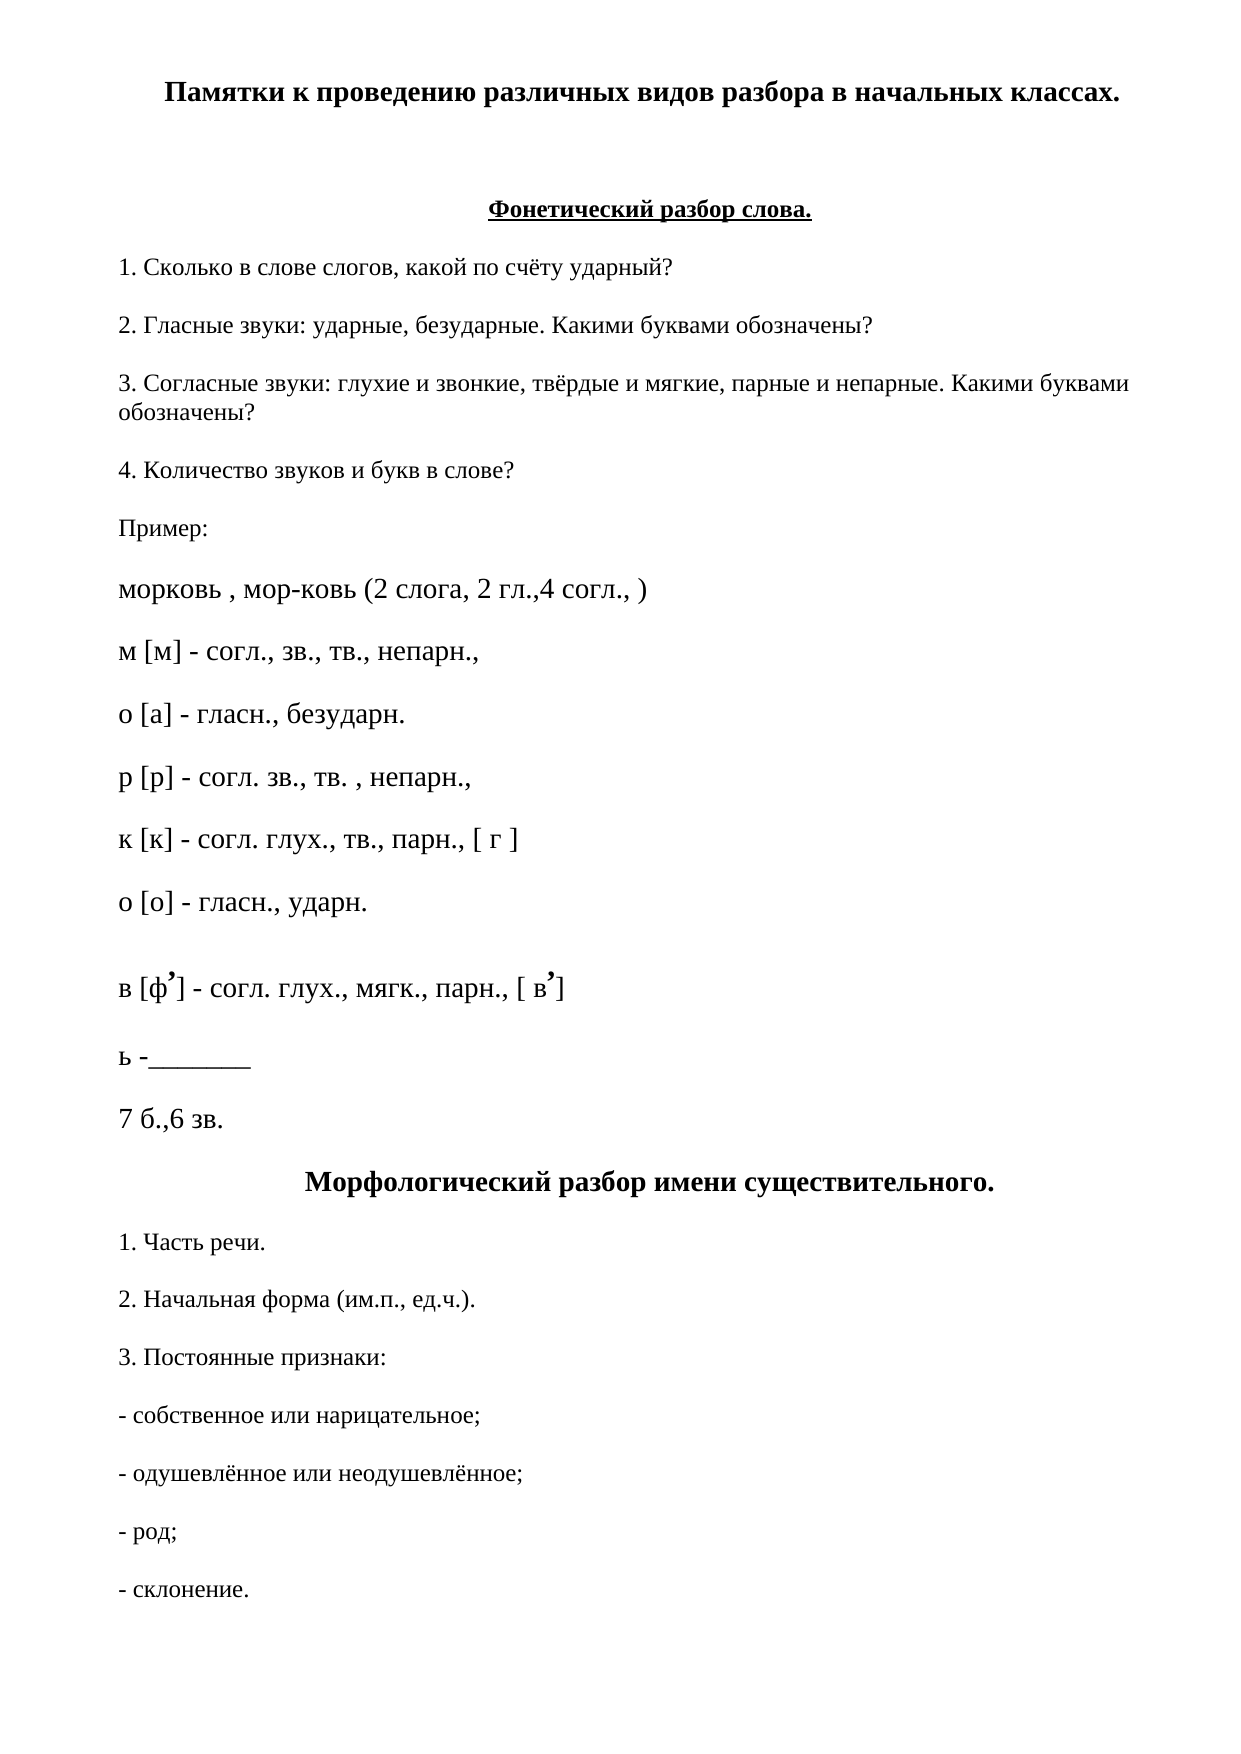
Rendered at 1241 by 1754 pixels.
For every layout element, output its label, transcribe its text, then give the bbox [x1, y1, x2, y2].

text - род; [118, 1516, 1181, 1545]
text о [о] - гласн., ударн. [118, 884, 1181, 918]
text Морфологический разбор имени существительного. [118, 1164, 1181, 1197]
text 7 б.,6 зв. [118, 1101, 1181, 1135]
text 2. Начальная форма (им.п., ед.ч.). [118, 1284, 1181, 1313]
text м [м] - согл., зв., тв., непарн., [118, 633, 1181, 667]
text Пример: [118, 513, 1181, 542]
text ь -_______ [118, 1038, 1181, 1072]
text 2. Гласные звуки: ударные, безударные. Какими буквами обозначены? [118, 310, 1181, 339]
text - одушевлённое или неодушевлённое; [118, 1458, 1181, 1487]
text 1. Часть речи. [118, 1227, 1181, 1255]
text Фонетический разбор слова. [118, 194, 1181, 223]
text - склонение. [118, 1574, 1181, 1603]
text р [р] - согл. зв., тв. , непарн., [118, 759, 1181, 792]
text в [ф,] - согл. глух., мягк., парн., [ в,] [118, 947, 1181, 1009]
text Памятки к проведению различных видов разбора в начальных классах. [118, 74, 1181, 107]
text 3. Постоянные признаки: [118, 1342, 1181, 1371]
text морковь , мор-ковь (2 слога, 2 гл.,4 согл., ) [118, 571, 1181, 604]
text - собственное или нарицательное; [118, 1400, 1181, 1429]
text 1. Сколько в слове слогов, какой по счёту ударный? [118, 252, 1181, 281]
text к [к] - согл. глух., тв., парн., [ г ] [118, 822, 1181, 855]
text о [а] - гласн., безударн. [118, 696, 1181, 730]
text 3. Согласные звуки: глухие и звонкие, твёрдые и мягкие, парные и непарные. Какими буквами обозначены? [118, 368, 1181, 426]
text 4. Количество звуков и букв в слове? [118, 455, 1181, 484]
